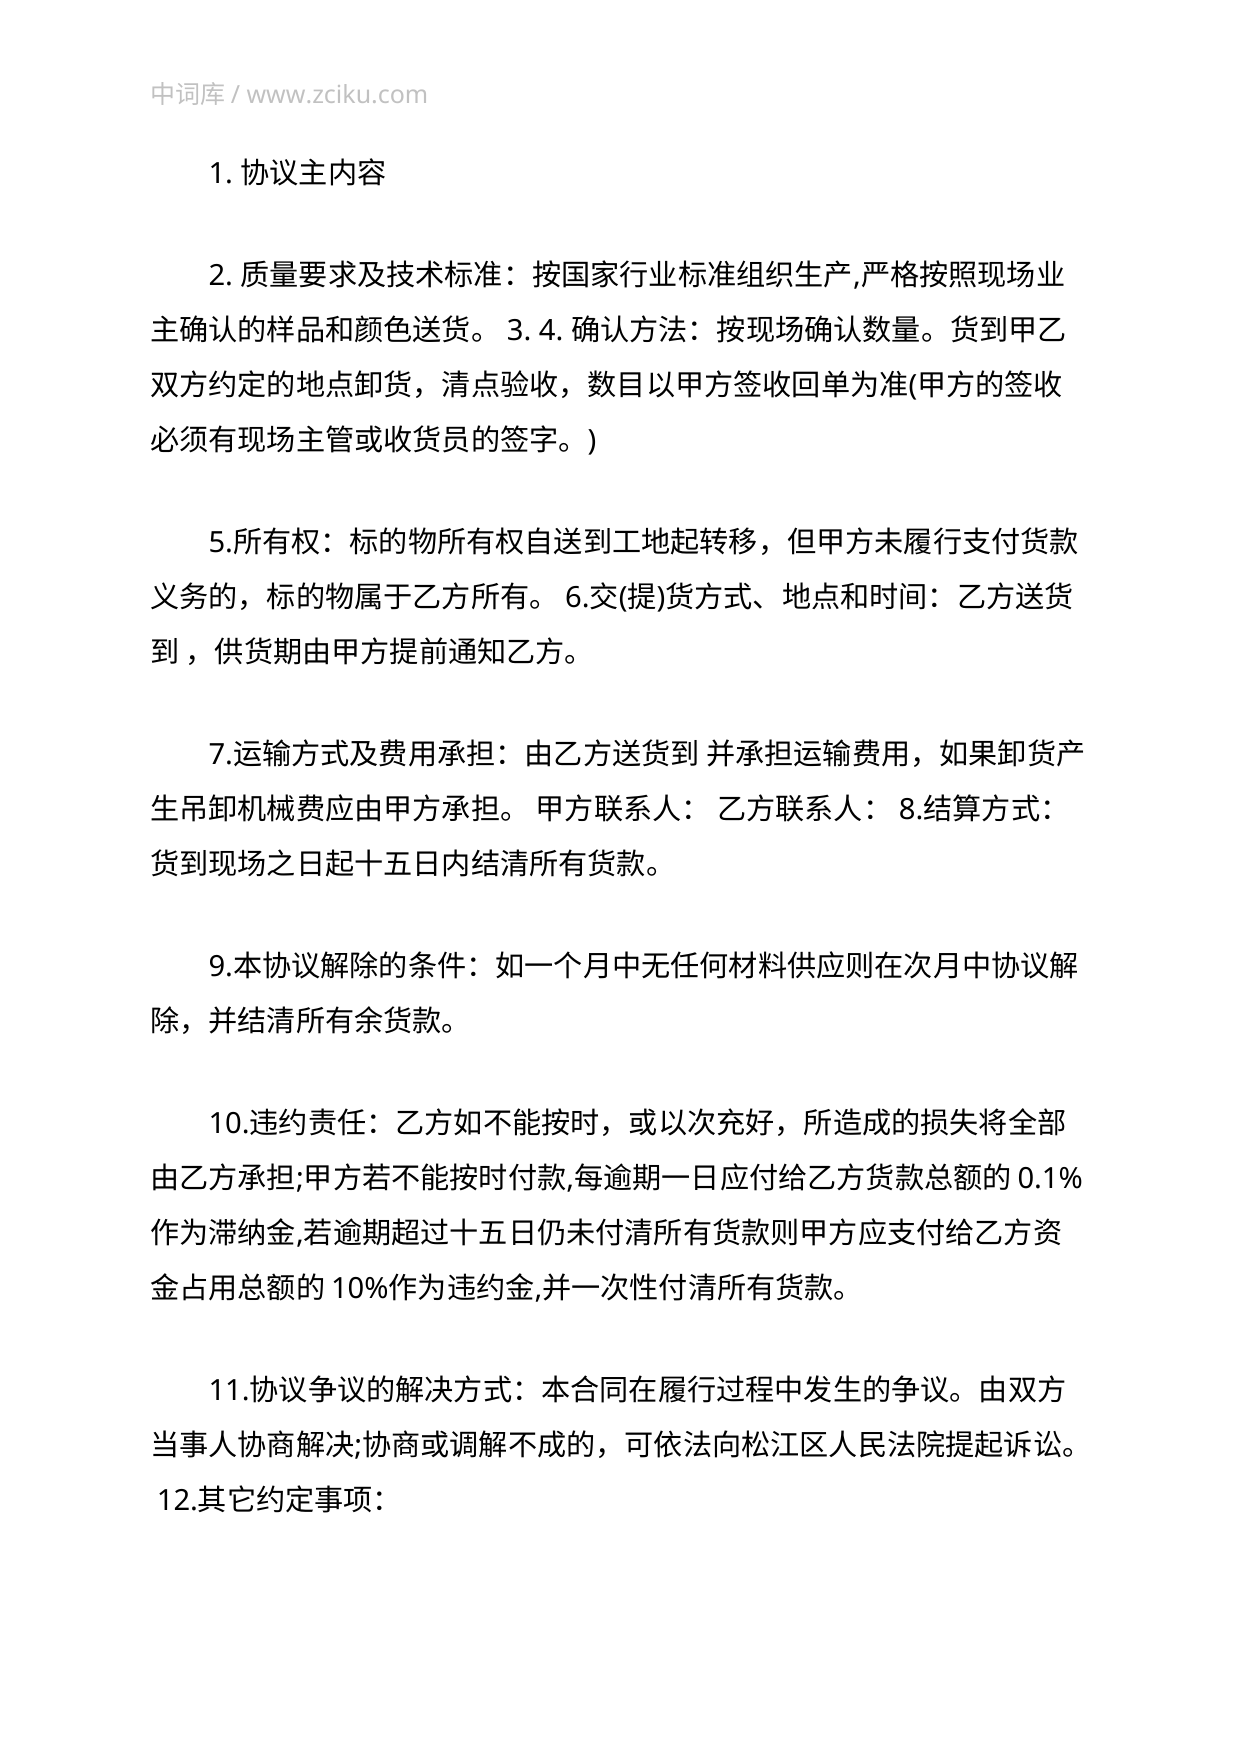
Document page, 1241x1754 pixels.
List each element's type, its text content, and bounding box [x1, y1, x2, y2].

text 10.违约责任：乙方如不能按时，或以次充好，所造成的损失将全部由乙方承担;甲方若不能按时付款,每逾期一日应付给乙方货款总额的0.1%作为滞纳金,若逾期超过十五日仍未付清所有货款则甲方应支付给乙方资金占用总额的10%作为违约金,并一次性付清所有货款。 [150, 1099, 1090, 1307]
text 5.所有权：标的物所有权自送到工地起转移，但甲方未履行支付货款义务的，标的物属于乙方所有。 6.交(提)货方式、地点和时间：乙方送货到 ，供货期由甲方提前通知乙方。 [150, 519, 1090, 671]
text 1. 协议主内容 [150, 150, 1090, 192]
text 9.本协议解除的条件：如一个月中无任何材料供应则在次月中协议解除，并结清所有余货款。 [150, 942, 1090, 1040]
text 11.协议争议的解决方式：本合同在履行过程中发生的争议。由双方当事人协商解决;协商或调解不成的，可依法向松江区人民法院提起诉讼。 12.其它约定事项： [150, 1366, 1090, 1519]
text 2. 质量要求及技术标准：按国家行业标准组织生产,严格按照现场业主确认的样品和颜色送货。 3. 4. 确认方法：按现场确认数量。货到甲乙双方约定的地点卸货，清点验收，数目以甲方签收回单为准(甲方的签收必须有现场主管或收货员的签字。) [150, 252, 1090, 459]
text 7.运输方式及费用承担：由乙方送货到 并承担运输费用，如果卸货产生吊卸机械费应由甲方承担。 甲方联系人： 乙方联系人： 8.结算方式：货到现场之日起十五日内结清所有货款。 [150, 731, 1090, 883]
